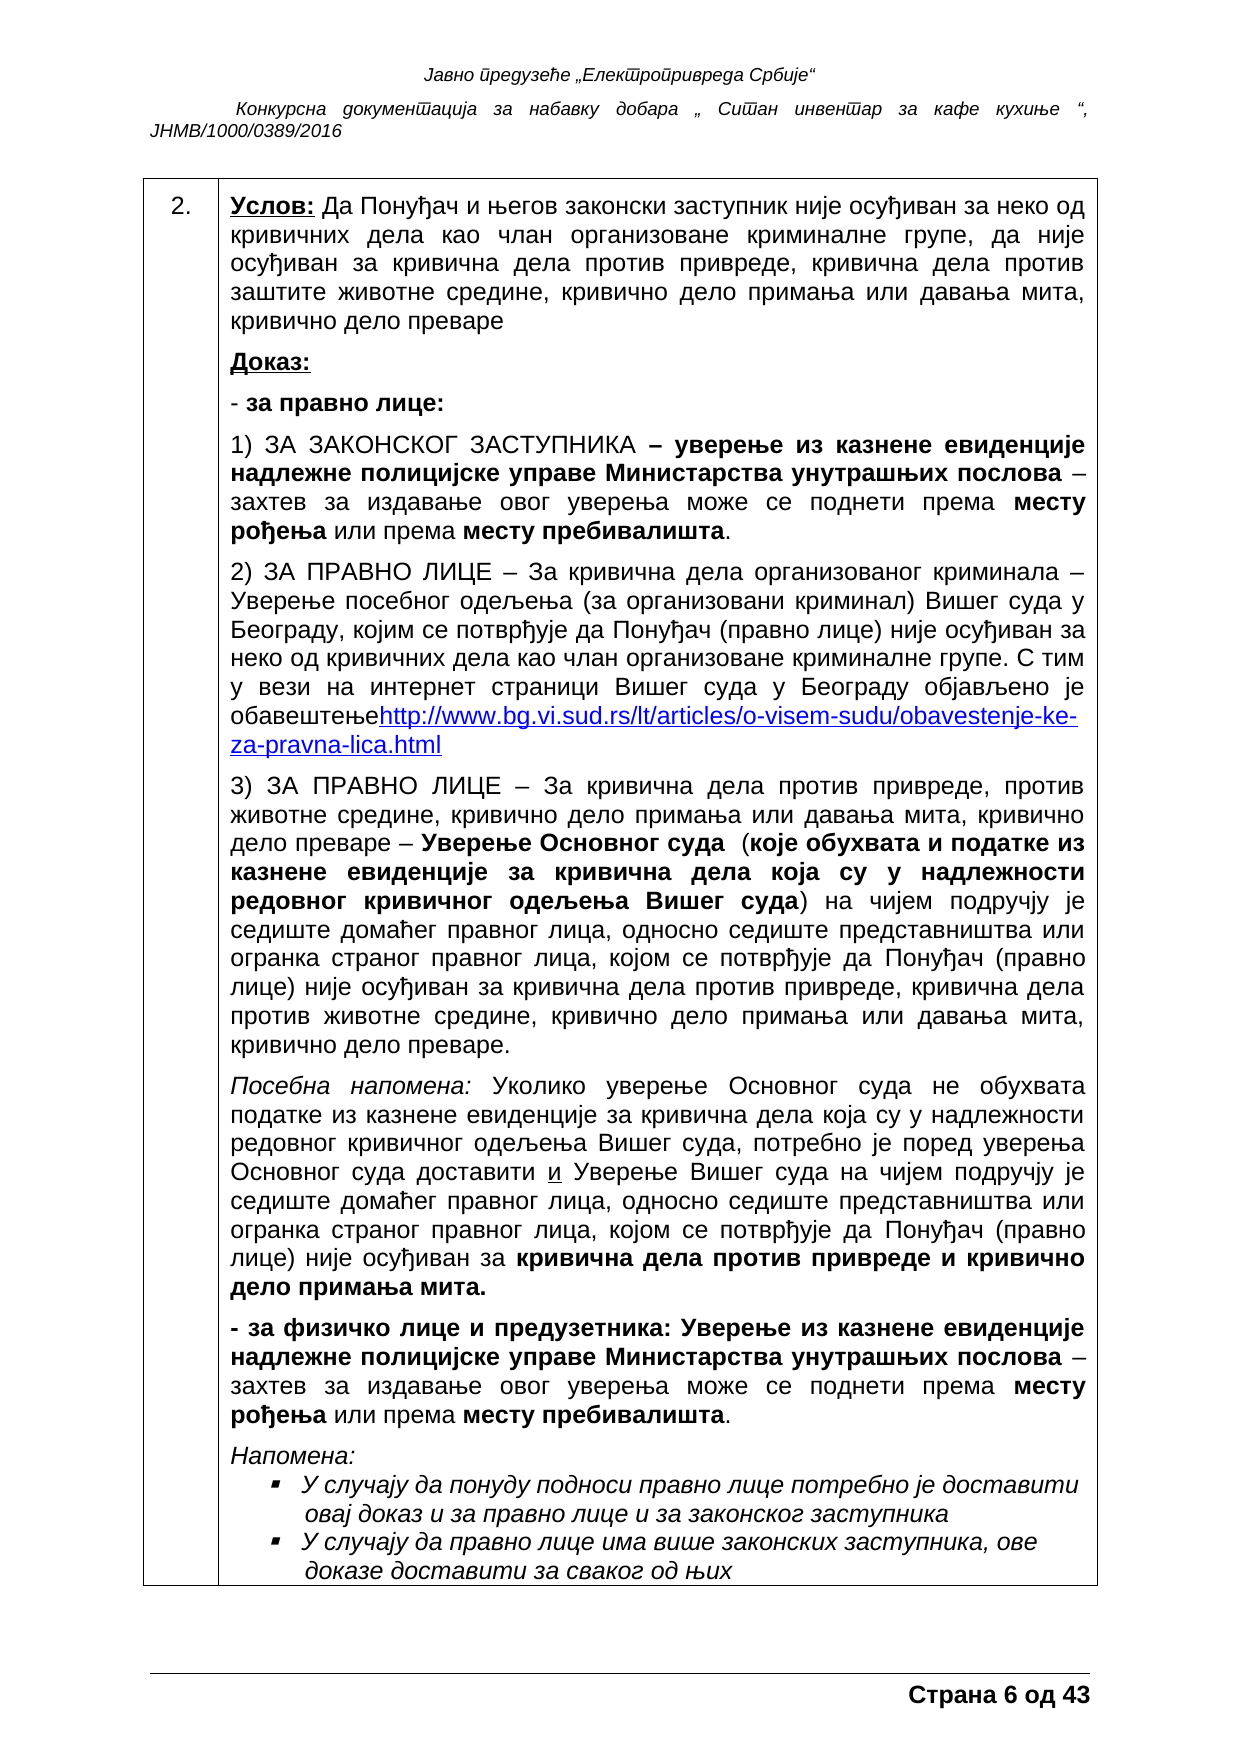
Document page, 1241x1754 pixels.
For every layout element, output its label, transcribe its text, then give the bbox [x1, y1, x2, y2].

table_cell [219, 179, 1097, 1585]
table_cell 2. [144, 179, 218, 1585]
